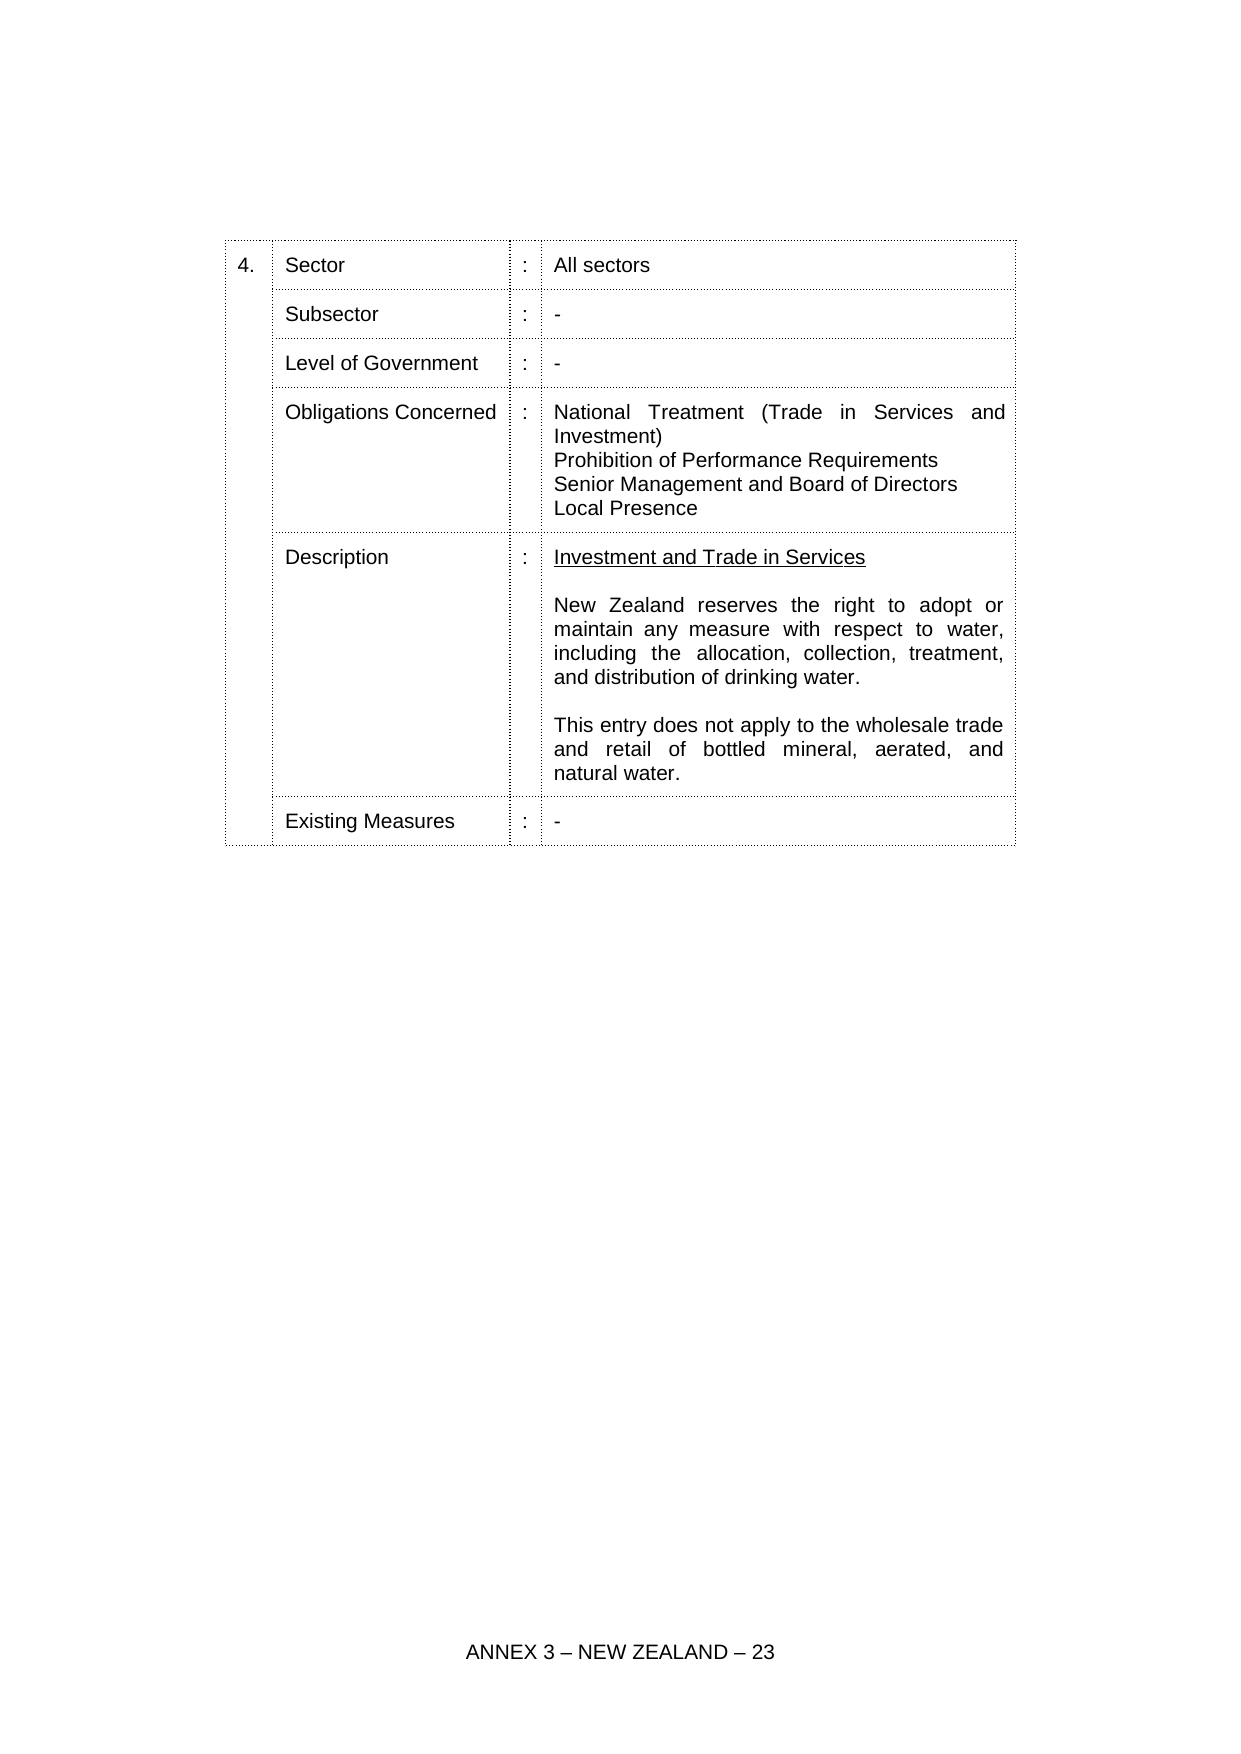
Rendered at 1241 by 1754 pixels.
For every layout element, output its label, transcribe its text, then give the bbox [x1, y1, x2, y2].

table_cell - [542, 338, 1016, 387]
table_cell Level of Government [273, 338, 510, 387]
table_cell : [510, 387, 542, 532]
table_header [226, 240, 273, 845]
table_cell : [510, 532, 542, 796]
table_cell Existing Measures [273, 796, 510, 845]
table_cell : [510, 289, 542, 338]
table_cell - [542, 289, 1016, 338]
table_cell Description [273, 532, 510, 796]
table_cell National Treatment (Trade in Services and Investment) Prohibition of Performance Requirements Senior Management and Board of Directors Local Presence [542, 387, 1016, 532]
table_cell Investment and Trade in Services New Zealand reserves the right to adopt or maintain any measure with respect to water, including the allocation, collection, treatment, and distribution of drinking water. This entry does not apply to the wholesale trade and retail of bottled mineral, aerated, and natural water. [542, 532, 1016, 796]
table_header All sectors [542, 240, 1016, 289]
table_header Sector [273, 240, 510, 289]
table_cell Subsector [273, 289, 510, 338]
table_cell Obligations Concerned [273, 387, 510, 532]
table_header : [510, 240, 542, 289]
table_cell - [542, 796, 1016, 845]
table_cell : [510, 796, 542, 845]
table_cell : [510, 338, 542, 387]
